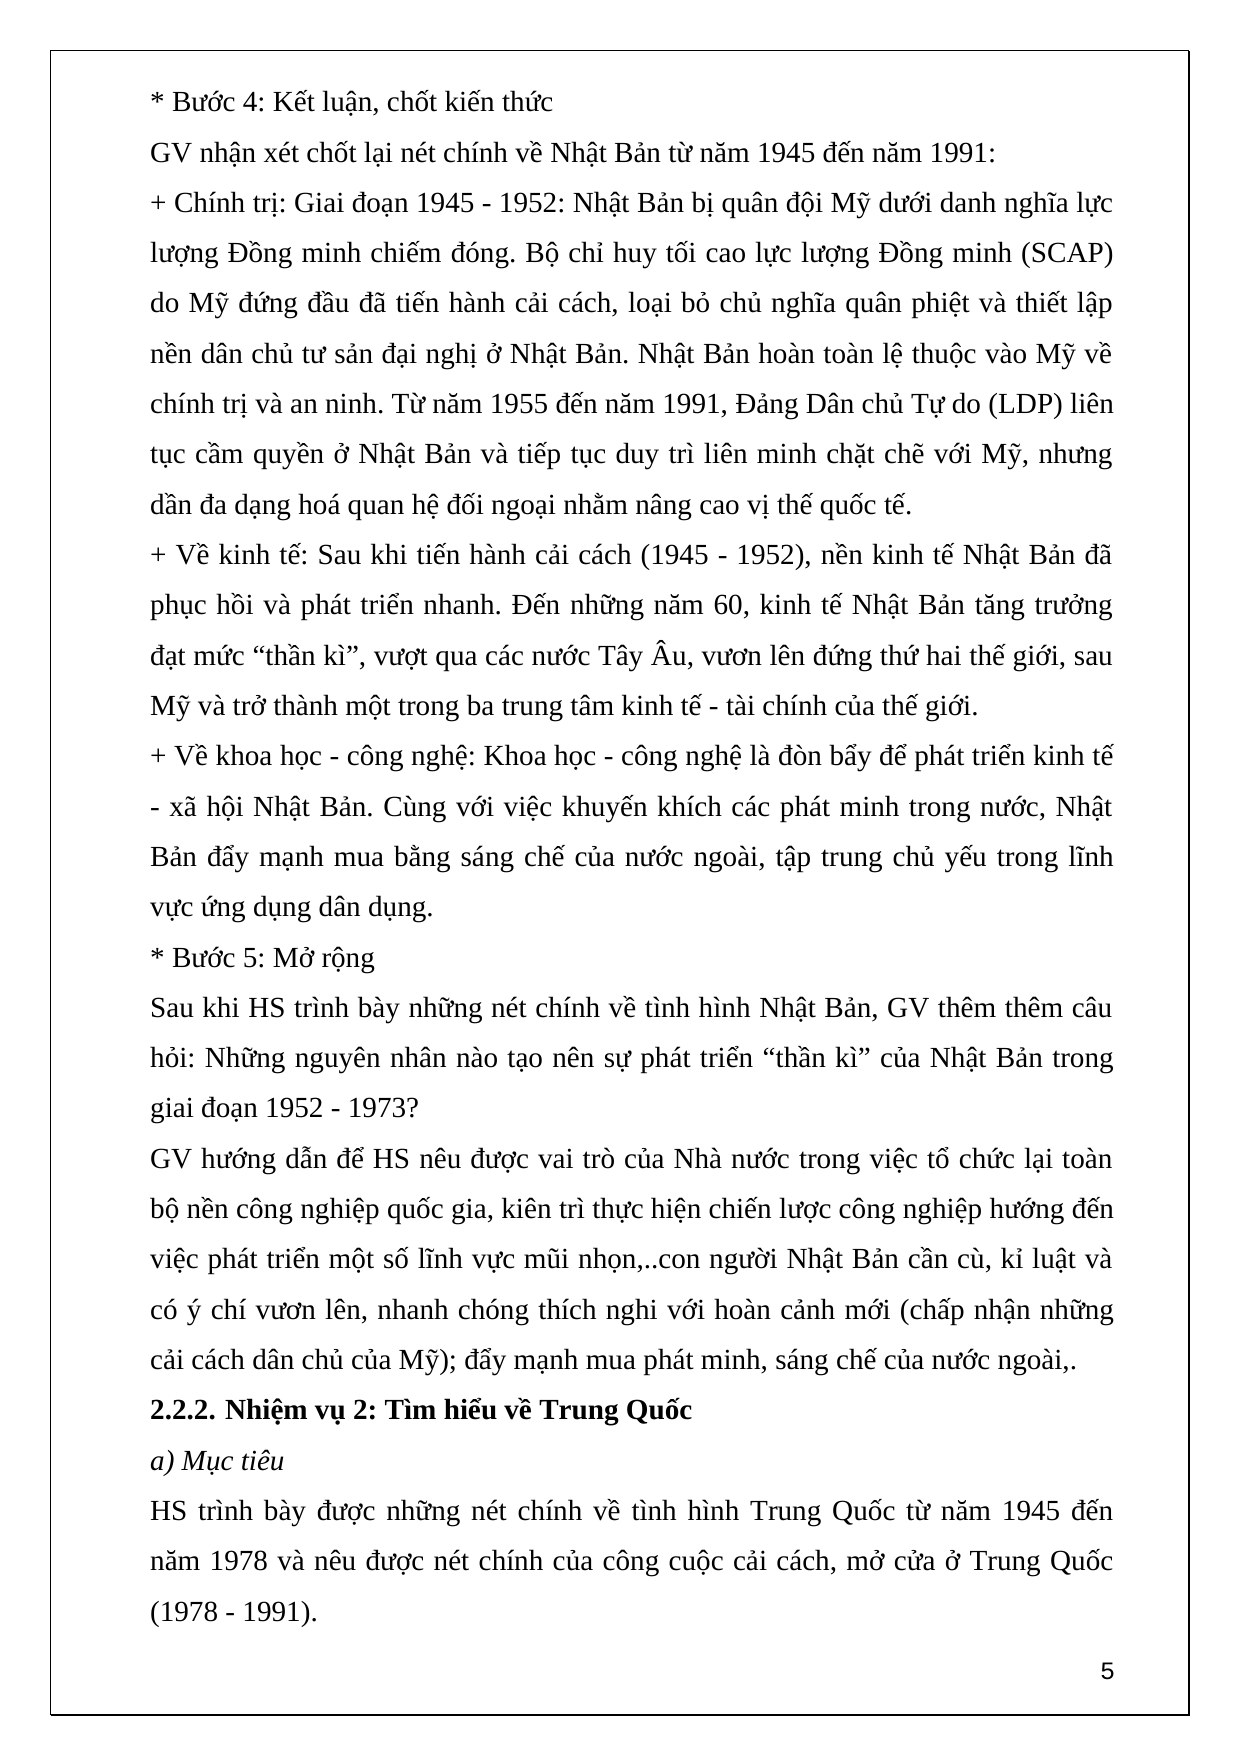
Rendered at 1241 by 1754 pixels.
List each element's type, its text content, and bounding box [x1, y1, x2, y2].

text GV nhận xét chốt lại nét chính về Nhật Bản từ năm 1945 đến năm 1991: [150, 135, 1114, 168]
text 2.2.2. Nhiệm vụ 2: Tìm hiểu về Trung Quốc [150, 1392, 1114, 1426]
text HS trình bày được những nét chính về tình hình Trung Quốc từ năm 1945 đến năm 1978 và nêu được nét chính của công cuộc cải cách, mở cửa ở Trung Quốc (1978 - 1991). [150, 1493, 1114, 1627]
text a) Mục tiêu [150, 1443, 1114, 1476]
text + Về khoa học - công nghệ: Khoa học - công nghệ là đòn bẩy để phát triển kinh tế - xã hội Nhật Bản. Cùng với việc khuyến khích các phát minh trong nước, Nhật Bản đẩy mạnh mua bằng sáng chế của nước ngoài, tập trung chủ yếu trong lĩnh vực ứng dụng dân dụng. [150, 738, 1114, 923]
text + Chính trị: Giai đoạn 1945 - 1952: Nhật Bản bị quân đội Mỹ dưới danh nghĩa lực lượng Đồng minh chiếm đóng. Bộ chỉ huy tối cao lực lượng Đồng minh (SCAP) do Mỹ đứng đầu đã tiến hành cải cách, loại bỏ chủ nghĩa quân phiệt và thiết lập nền dân chủ tư sản đại nghị ở Nhật Bản. Nhật Bản hoàn toàn lệ thuộc vào Mỹ về chính trị và an ninh. Từ năm 1955 đến năm 1991, Đảng Dân chủ Tự do (LDP) liên tục cầm quyền ở Nhật Bản và tiếp tục duy trì liên minh chặt chẽ với Mỹ, nhưng dần đa dạng hoá quan hệ đối ngoại nhằm nâng cao vị thế quốc tế. [150, 185, 1114, 520]
text + Về kinh tế: Sau khi tiến hành cải cách (1945 - 1952), nền kinh tế Nhật Bản đã phục hồi và phát triển nhanh. Đến những năm 60, kinh tế Nhật Bản tăng trưởng đạt mức “thần kì”, vượt qua các nước Tây Âu, vươn lên đứng thứ hai thế giới, sau Mỹ và trở thành một trong ba trung tâm kinh tế - tài chính của thế giới. [150, 537, 1114, 722]
text Sau khi HS trình bày những nét chính về tình hình Nhật Bản, GV thêm thêm câu hỏi: Những nguyên nhân nào tạo nên sự phát triển “thần kì” của Nhật Bản trong giai đoạn 1952 - 1973? [150, 990, 1114, 1124]
text * Bước 5: Mở rộng [150, 940, 1114, 973]
text GV hướng dẫn để HS nêu được vai trò của Nhà nước trong việc tổ chức lại toàn bộ nền công nghiệp quốc gia, kiên trì thực hiện chiến lược công nghiệp hướng đến việc phát triển một số lĩnh vực mũi nhọn,..con người Nhật Bản cần cù, kỉ luật và có ý chí vươn lên, nhanh chóng thích nghi với hoàn cảnh mới (chấp nhận những cải cách dân chủ của Mỹ); đẩy mạnh mua phát minh, sáng chế của nước ngoài,. [150, 1141, 1114, 1376]
text * Bước 4: Kết luận, chốt kiến thức [150, 84, 1114, 118]
